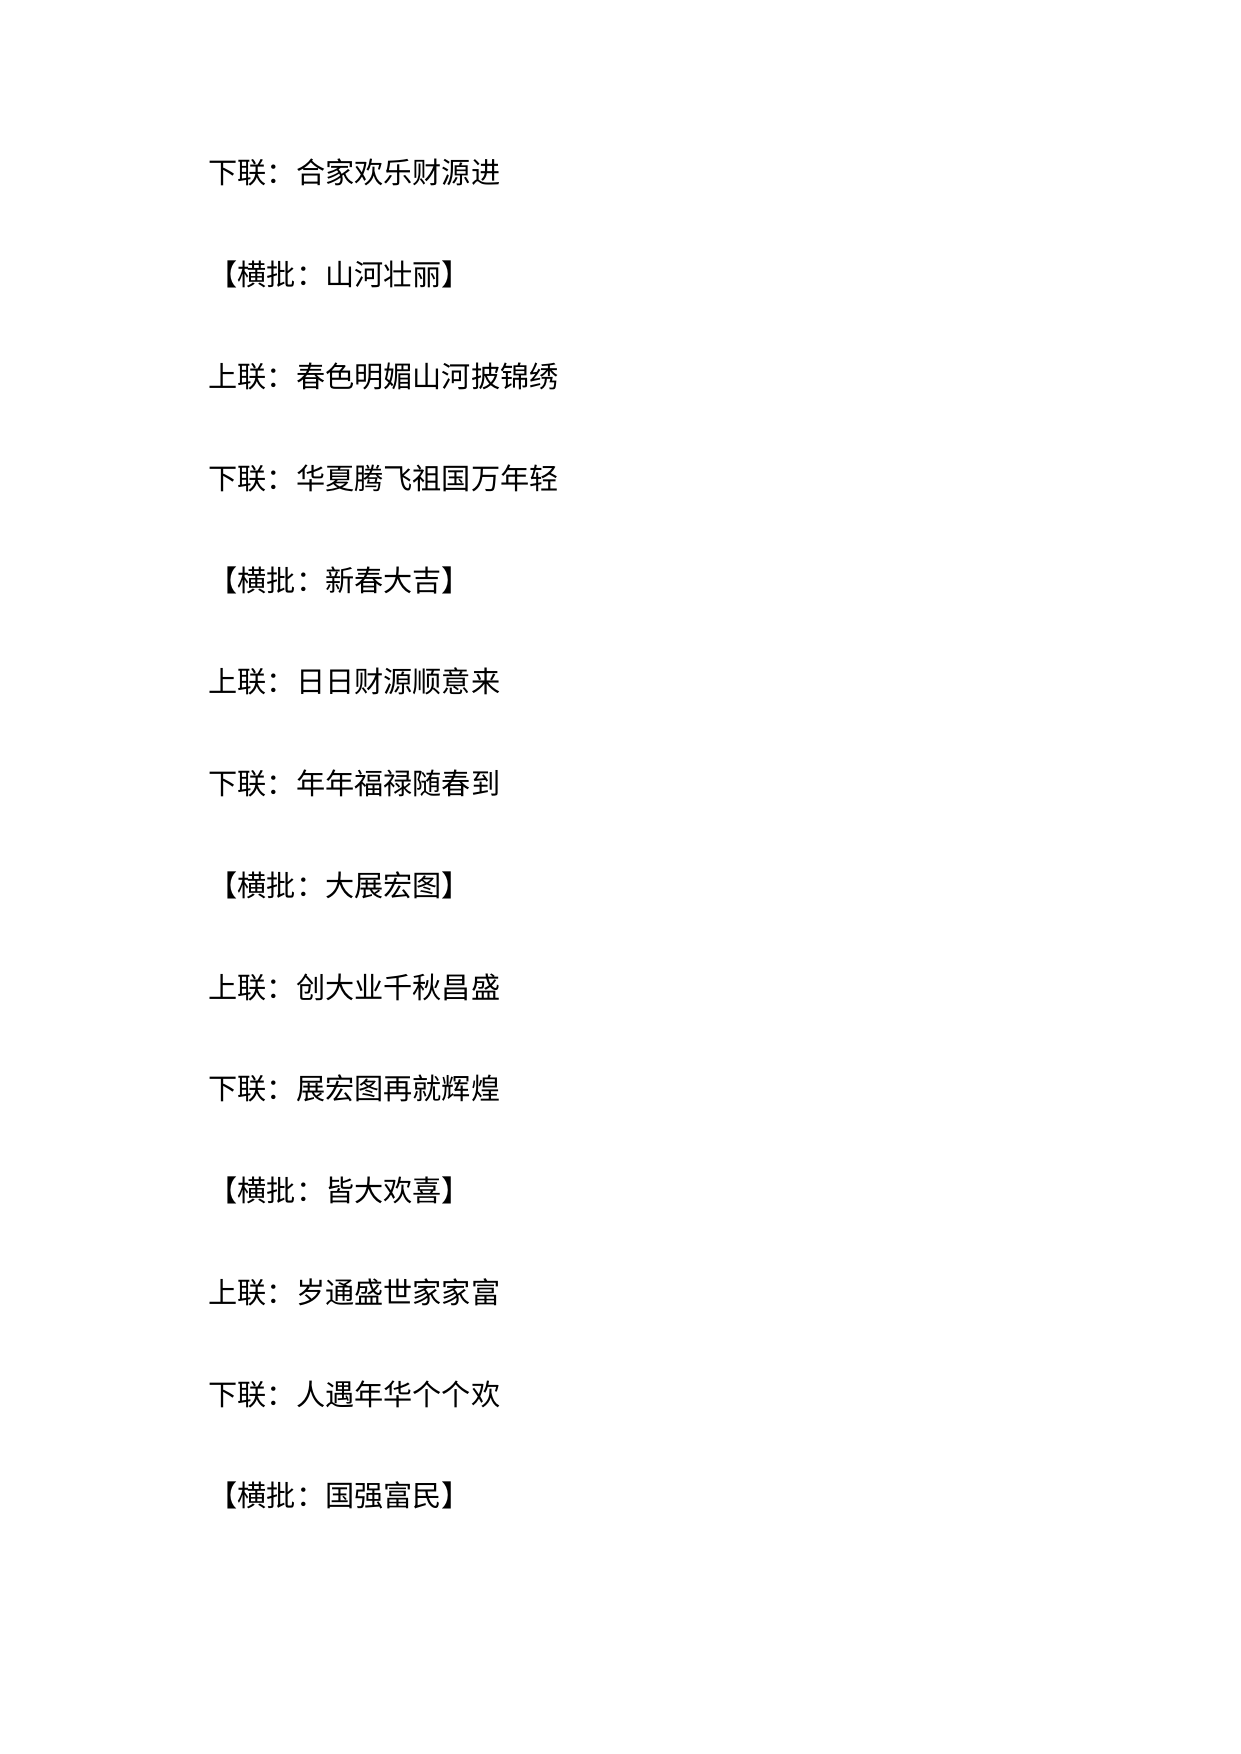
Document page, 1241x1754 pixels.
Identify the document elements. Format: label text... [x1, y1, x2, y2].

text 上联：岁通盛世家家富 [150, 1269, 1090, 1312]
text 下联：合家欢乐财源进 [150, 150, 1090, 192]
text 【横批：皆大欢喜】 [150, 1168, 1090, 1210]
text 上联：春色明媚山河披锦绣 [150, 353, 1090, 396]
text 下联：展宏图再就辉煌 [150, 1066, 1090, 1108]
text 【横批：山河壮丽】 [150, 252, 1090, 294]
text 下联：华夏腾飞祖国万年轻 [150, 455, 1090, 498]
text 上联：日日财源顺意来 [150, 659, 1090, 701]
text 下联：人遇年华个个欢 [150, 1371, 1090, 1413]
text 【横批：国强富民】 [150, 1473, 1090, 1515]
text 【横批：新春大吉】 [150, 557, 1090, 599]
text 【横批：大展宏图】 [150, 862, 1090, 905]
text 上联：创大业千秋昌盛 [150, 964, 1090, 1006]
text 下联：年年福禄随春到 [150, 761, 1090, 803]
